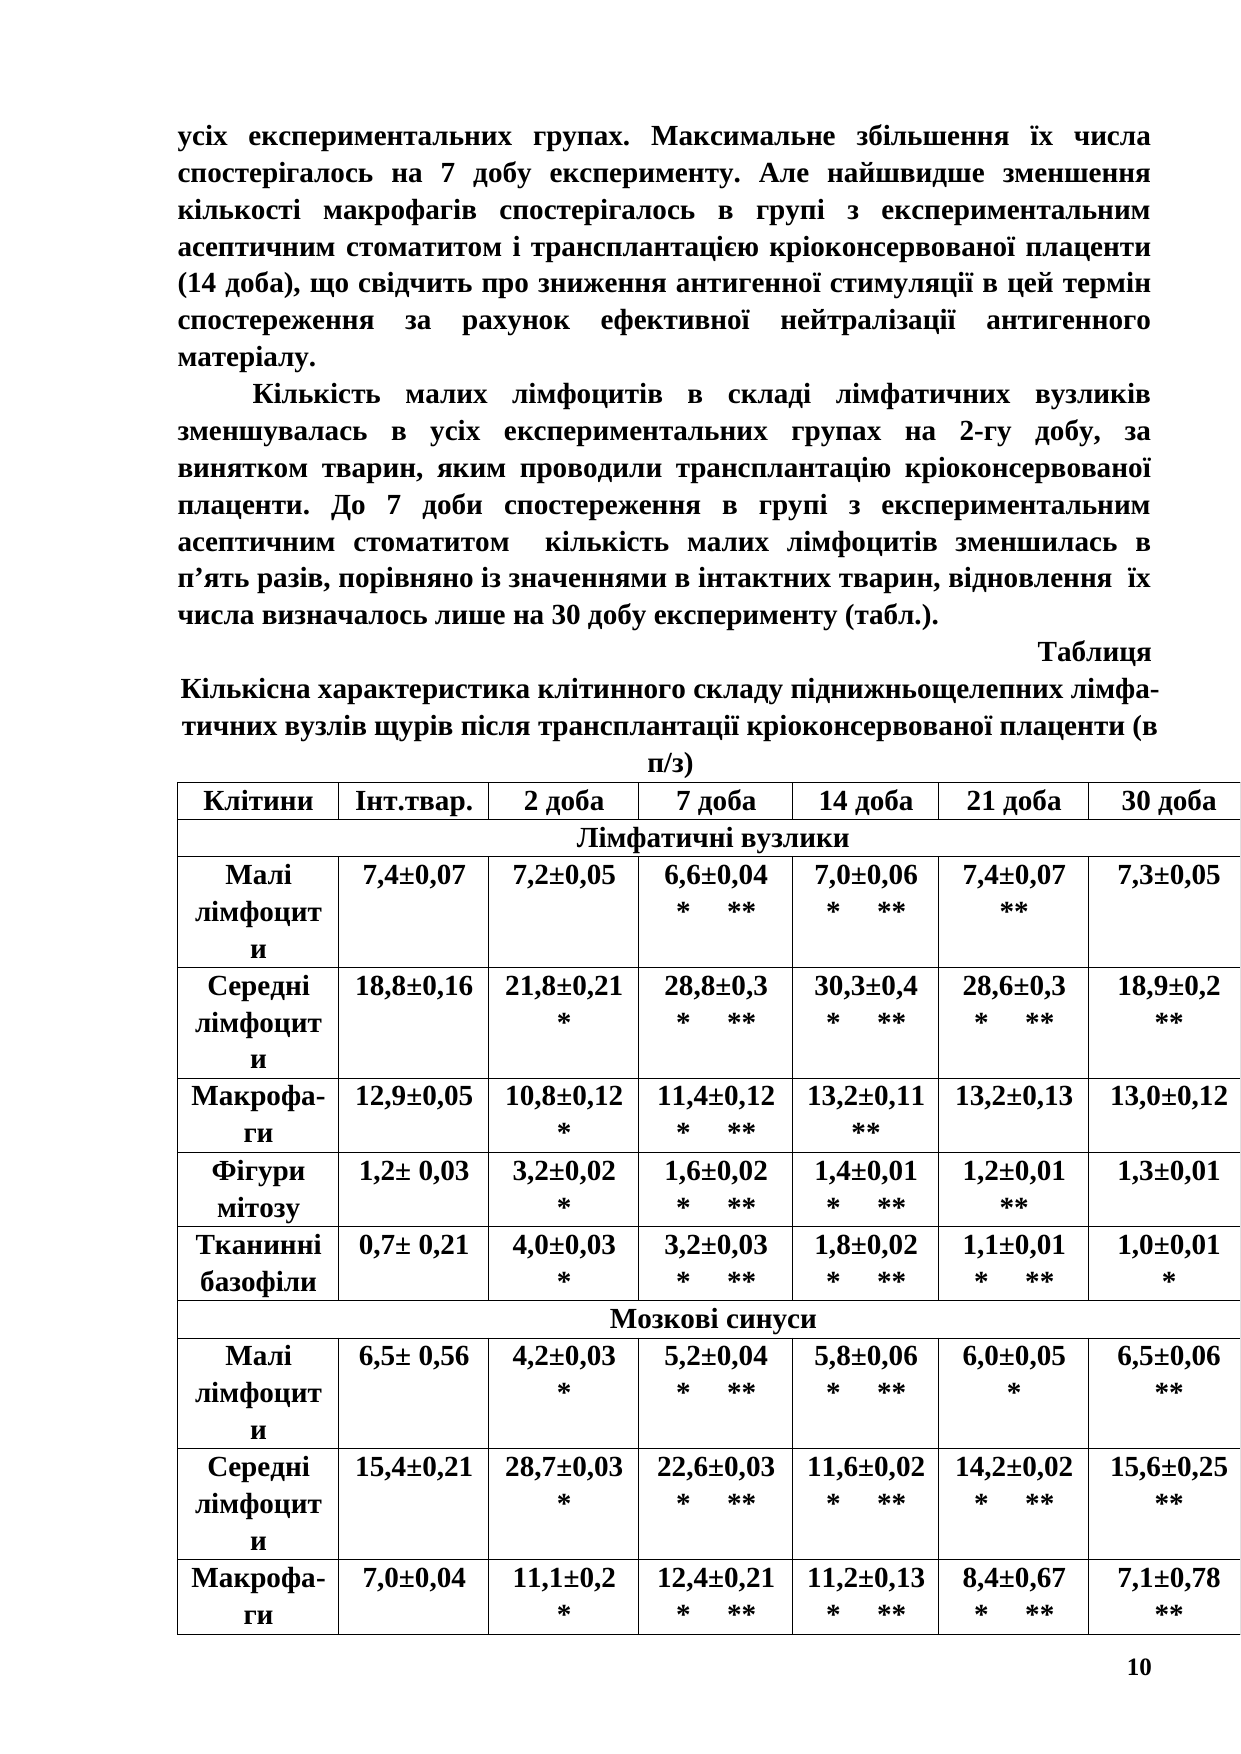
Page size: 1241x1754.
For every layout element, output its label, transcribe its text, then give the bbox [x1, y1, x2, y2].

table_cell 1,6±0,02 * ** [639, 1153, 792, 1226]
table_cell 1,4±0,01 * ** [793, 1153, 938, 1226]
table_cell 1,0±0,01 * [1089, 1227, 1240, 1300]
table_cell Малі лімфоцити [178, 1339, 338, 1448]
table_cell 13,2±0,13 [939, 1079, 1088, 1152]
table_cell 15,4±0,21 [339, 1449, 488, 1559]
text Кількість малих лімфоцитів в складі лімфатичних вузликів зменшувалась в усіх експериментальних групах на 2-гу добу, за винятком тварин, яким проводили трансплантацію кріоконсервованої плаценти. До 7 доби спостереження в групі з експериментальним асептичним стоматитом кількість малих лімфоцитів зменшилась в п’ять разів, порівняно із значеннями в інтактних тварин, відновлення їх числа визначалось лише на 30 добу експерименту (табл.). [177, 376, 1152, 631]
table_cell Середні лімфоцити [178, 968, 338, 1077]
table_cell 14,2±0,02 * ** [939, 1449, 1088, 1559]
table_cell 6,0±0,05 * [939, 1339, 1088, 1448]
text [177, 118, 1152, 373]
table_cell 1,3±0,01 [1089, 1153, 1240, 1226]
table_cell 7,0±0,06 * ** [793, 857, 938, 967]
table_header 7 доба [639, 783, 792, 819]
table_cell 7,3±0,05 [1089, 857, 1240, 967]
table_cell 21,8±0,21 * [489, 968, 638, 1077]
table_cell 15,6±0,25 ** [1089, 1449, 1240, 1559]
table_header 2 доба [489, 783, 638, 819]
table_cell 1,2± 0,03 [339, 1153, 488, 1226]
table_cell Фігури мітозу [178, 1153, 338, 1226]
table_cell 7,4±0,07 [339, 857, 488, 967]
table_cell Макрофа-ги [178, 1560, 338, 1633]
table_header Інт.твар. [339, 783, 488, 819]
table_cell 13,0±0,12 [1089, 1079, 1240, 1152]
table_cell 12,4±0,21 * ** [639, 1560, 792, 1633]
table_cell 7,0±0,04 [339, 1560, 488, 1633]
table_cell 6,5±0,06 ** [1089, 1339, 1240, 1448]
table_cell 0,7± 0,21 [339, 1227, 488, 1300]
table_cell 6,6±0,04 * ** [639, 857, 792, 967]
table_header 21 доба [939, 783, 1088, 819]
table_cell Мозкові синуси [178, 1301, 1240, 1337]
table_cell 3,2±0,03 * ** [639, 1227, 792, 1300]
table_cell 5,2±0,04 * ** [639, 1339, 792, 1448]
table_cell 30,3±0,4 * ** [793, 968, 938, 1077]
table_cell 4,2±0,03 * [489, 1339, 638, 1448]
table_cell 7,2±0,05 [489, 857, 638, 967]
table_cell 18,9±0,2 ** [1089, 968, 1240, 1077]
table_cell 5,8±0,06 * ** [793, 1339, 938, 1448]
table_cell Малі лімфоцити [178, 857, 338, 967]
table_cell 6,5± 0,56 [339, 1339, 488, 1448]
table_cell 28,8±0,3 * ** [639, 968, 792, 1077]
text Таблиця [177, 634, 1152, 668]
table_header 14 доба [793, 783, 938, 819]
table_cell 11,6±0,02 * ** [793, 1449, 938, 1559]
table_cell 28,7±0,03 * [489, 1449, 638, 1559]
table_header 30 доба [1089, 783, 1240, 819]
table_cell 8,4±0,67 * ** [939, 1560, 1088, 1633]
table_cell 4,0±0,03 * [489, 1227, 638, 1300]
table_cell 1,2±0,01 ** [939, 1153, 1088, 1226]
table_cell 18,8±0,16 [339, 968, 488, 1077]
table_cell 11,2±0,13 * ** [793, 1560, 938, 1633]
table_cell 3,2±0,02 * [489, 1153, 638, 1226]
table_cell Середні лімфоцити [178, 1449, 338, 1559]
table_cell 10,8±0,12 * [489, 1079, 638, 1152]
table_header Клітини [178, 783, 338, 819]
table_cell 11,4±0,12 * ** [639, 1079, 792, 1152]
table_cell 28,6±0,3 * ** [939, 968, 1088, 1077]
table_cell 1,8±0,02 * ** [793, 1227, 938, 1300]
table_cell 1,1±0,01 * ** [939, 1227, 1088, 1300]
table_cell 12,9±0,05 [339, 1079, 488, 1152]
table_cell 22,6±0,03 * ** [639, 1449, 792, 1559]
table_cell 11,1±0,2 * [489, 1560, 638, 1633]
table_cell 7,4±0,07 ** [939, 857, 1088, 967]
table_cell 13,2±0,11 ** [793, 1079, 938, 1152]
table_cell Тканинні базофіли [178, 1227, 338, 1300]
text Кількісна характеристика клітинного складу піднижньощелепних лімфа-тичних вузлів щурів після трансплантації кріоконсервованої плаценти (в п/з) [158, 671, 1182, 778]
table_cell Лімфатичні вузлики [178, 820, 1240, 856]
table_cell 7,1±0,78 ** [1089, 1560, 1240, 1633]
table_cell Макрофа-ги [178, 1079, 338, 1152]
